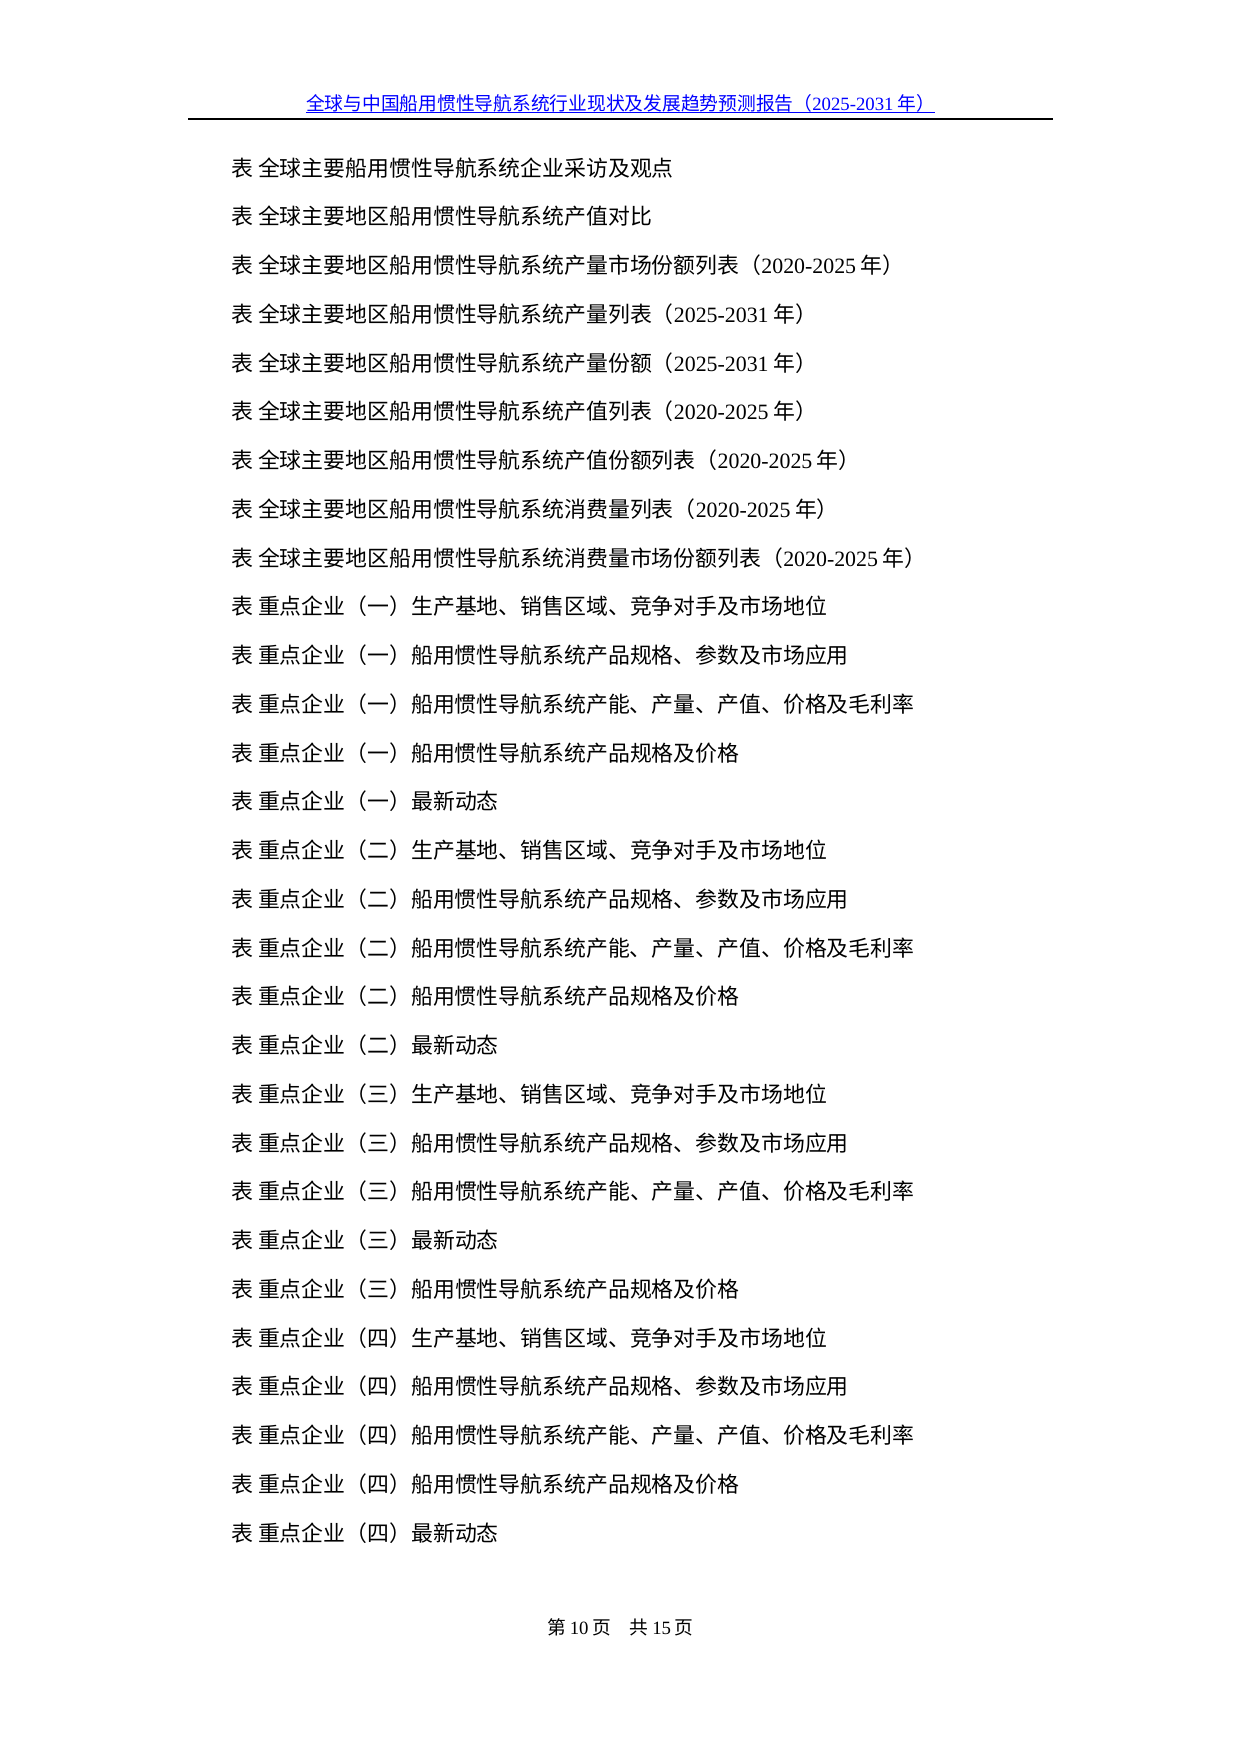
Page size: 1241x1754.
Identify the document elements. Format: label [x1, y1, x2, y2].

text [187, 150, 1053, 1548]
